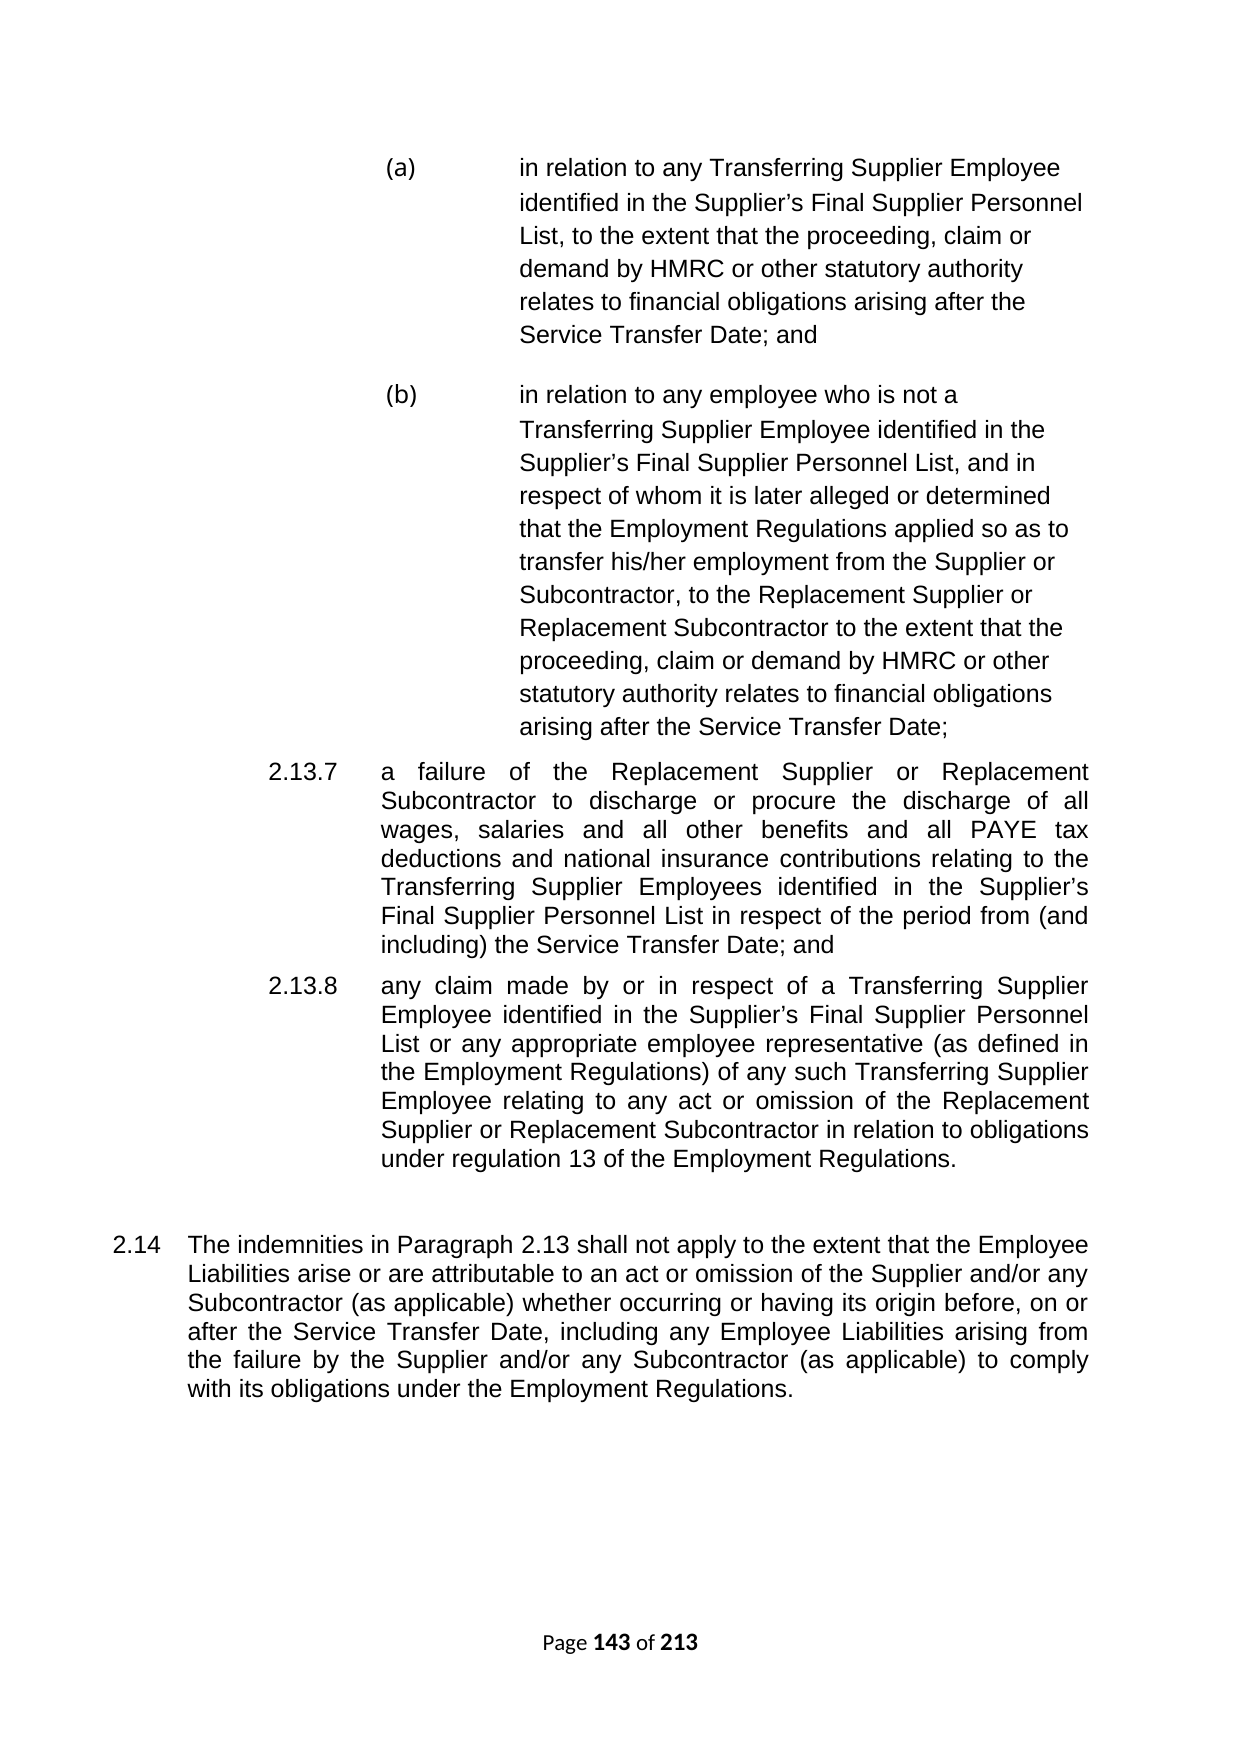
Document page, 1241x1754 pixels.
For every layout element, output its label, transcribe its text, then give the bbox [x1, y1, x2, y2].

list any claim made by or in respect of a Transferring Supplier Employee identified in the Supplier’s Final Supplier Personnel List or any appropriate employee representative (as defined in the Employment Regulations) of any such Transferring Supplier Employee relating to any act or omission of the Replacement Supplier or Replacement Subcontractor in relation to obligations under regulation 13 of the Employment Regulations. [268, 971, 1090, 1172]
list The indemnities in Paragraph 2.13 shall not apply to the extent that the Employee Liabilities arise or are attributable to an act or omission of the Supplier and/or any Subcontractor (as applicable) whether occurring or having its origin before, on or after the Service Transfer Date, including any Employee Liabilities arising from the failure by the Supplier and/or any Subcontractor (as applicable) to comply with its obligations under the Employment Regulations. [112, 1230, 1090, 1403]
subtitle in relation to any employee who is not a Transferring Supplier Employee identified in the Supplier’s Final Supplier Personnel List, and in respect of whom it is later alleged or determined that the Employment Regulations applied so as to transfer his/her employment from the Supplier or Subcontractor, to the Replacement Supplier or Replacement Subcontractor to the extent that the proceeding, claim or demand by HMRC or other statutory authority relates to financial obligations arising after the Service Transfer Date; [386, 376, 1090, 741]
subtitle in relation to any Transferring Supplier Employee identified in the Supplier’s Final Supplier Personnel List, to the extent that the proceeding, claim or demand by HMRC or other statutory authority relates to financial obligations arising after the Service Transfer Date; and [386, 150, 1090, 349]
list a failure of the Replacement Supplier or Replacement Subcontractor to discharge or procure the discharge of all wages, salaries and all other benefits and all PAYE tax deductions and national insurance contributions relating to the Transferring Supplier Employees identified in the Supplier’s Final Supplier Personnel List in respect of the period from (and including) the Service Transfer Date; and [268, 757, 1090, 959]
